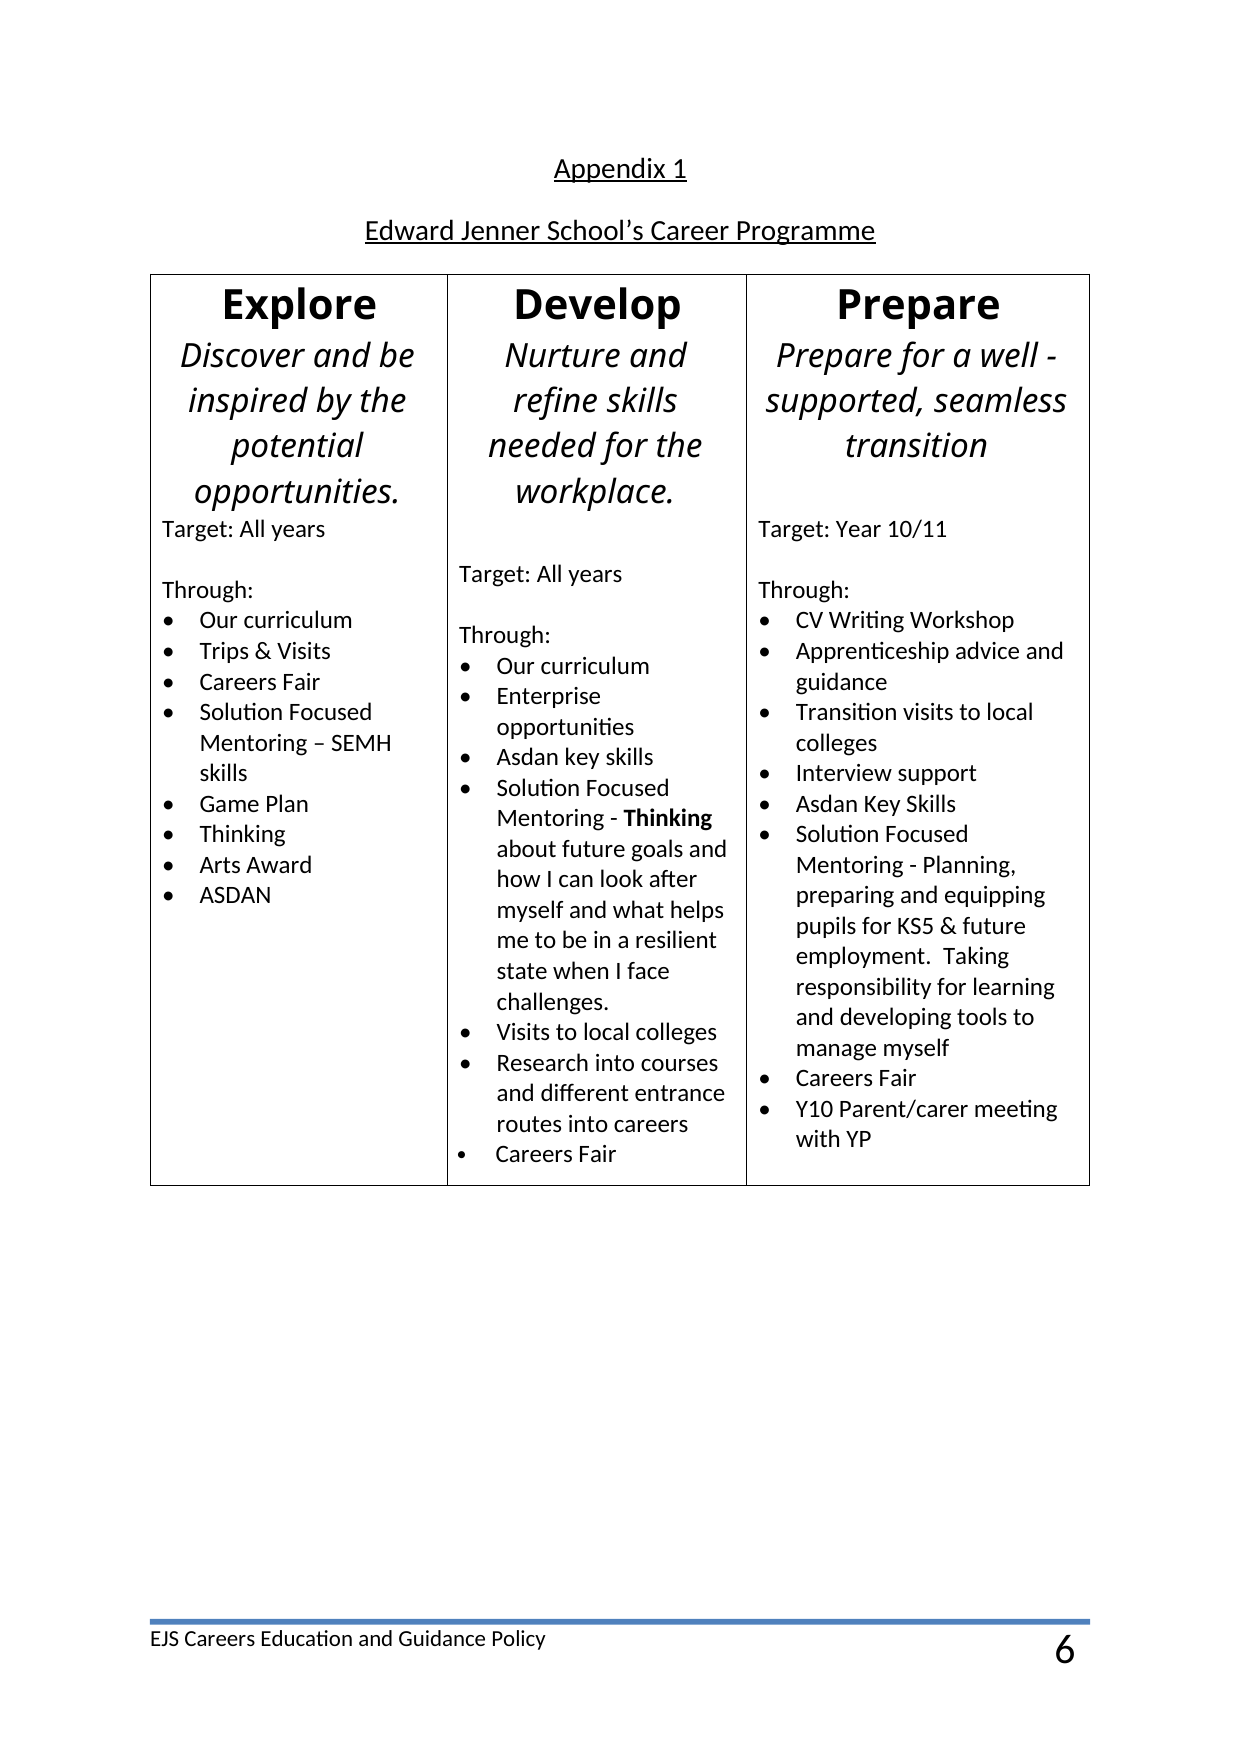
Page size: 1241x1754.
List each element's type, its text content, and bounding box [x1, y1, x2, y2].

table_header Develop Nurture and refine skills needed for the workplace. Target: All years Through: Our curriculum Enterprise opportunities Asdan key skills Solution Focused Mentoring - Thinking about future goals and how I can look after myself and what helps me to be in a resilient state when I face challenges. Visits to local colleges Research into courses and different entrance routes into careers Careers Fair [448, 275, 746, 1184]
table_header Prepare Prepare for a well -supported, seamless transition Target: Year 10/11 Through: CV Writing Workshop Apprenticeship advice and guidance Transition visits to local colleges Interview support Asdan Key Skills Solution Focused Mentoring - Planning, preparing and equipping pupils for KS5 & future employment. Taking responsibility for learning and developing tools to manage myself Careers Fair Y10 Parent/carer meeting with YP [747, 275, 1089, 1184]
text Edward Jenner School’s Career Programme [150, 212, 1090, 247]
text Appendix 1 [150, 150, 1090, 186]
table_header Explore Discover and be inspired by the potential opportunities. Target: All years Through: Our curriculum Trips & Visits Careers Fair Solution Focused Mentoring – SEMH skills Game Plan Thinking Arts Award ASDAN [151, 275, 447, 1184]
